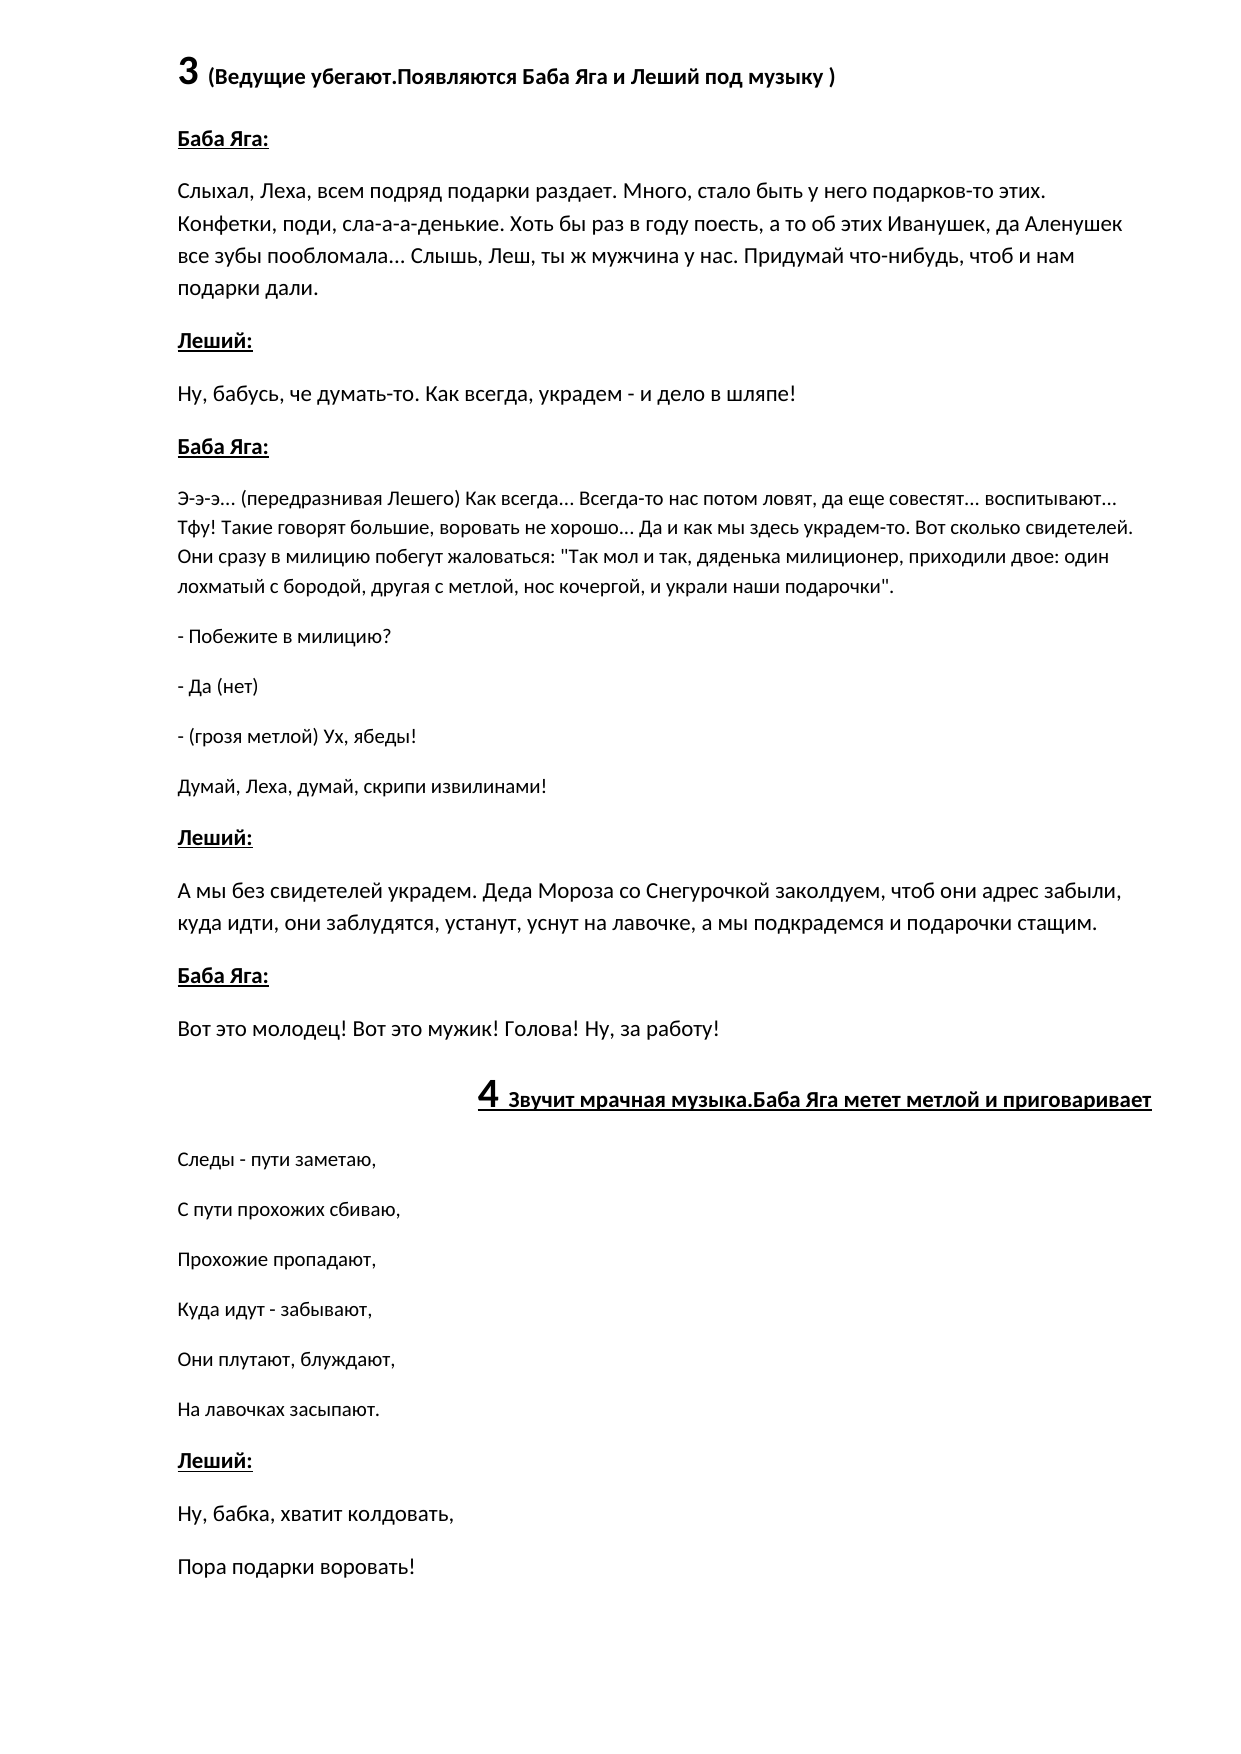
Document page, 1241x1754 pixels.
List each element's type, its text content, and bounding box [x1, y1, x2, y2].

text Ну, бабка, хватит колдовать, [177, 1499, 1152, 1527]
text Вот это молодец! Вот это мужик! Голова! Ну, за работу! [177, 1014, 1152, 1042]
text Они плутают, блуждают, [177, 1346, 1152, 1372]
text 3 (Ведущие убегают.Появляются Баба Яга и Леший под музыку ) [177, 44, 1152, 95]
text - Да (нет) [177, 673, 1152, 698]
text - Побежите в милицию? [177, 623, 1152, 648]
text Леший: [177, 823, 1152, 851]
text Баба Яга: [177, 432, 1152, 460]
text А мы без свидетелей украдем. Деда Мороза со Снегурочкой заколдуем, чтоб они адрес забыли, куда идти, они заблудятся, устанут, уснут на лавочке, а мы подкрадемся и подарочки стащим. [177, 876, 1152, 936]
text С пути прохожих сбиваю, [177, 1196, 1152, 1222]
text Э-э-э... (передразнивая Лешего) Как всегда... Всегда-то нас потом ловят, да еще совестят... воспитывают... Тфу! Такие говорят большие, воровать не хорошо... Да и как мы здесь украдем-то. Вот сколько свидетелей. Они сразу в милицию побегут жаловаться: "Так мол и так, дяденька милиционер, приходили двое: один лохматый с бородой, другая с метлой, нос кочергой, и украли наши подарочки". [177, 485, 1152, 598]
text Баба Яга: [177, 124, 1152, 152]
text Прохожие пропадают, [177, 1246, 1152, 1272]
text 4 Звучит мрачная музыка.Баба Яга метет метлой и приговаривает [177, 1067, 1152, 1118]
text Леший: [177, 1446, 1152, 1474]
text Ну, бабусь, че думать-то. Как всегда, украдем - и дело в шляпе! [177, 379, 1152, 407]
text Пора подарки воровать! [177, 1552, 1152, 1580]
text Куда идут - забывают, [177, 1296, 1152, 1322]
text На лавочках засыпают. [177, 1396, 1152, 1422]
text Баба Яга: [177, 961, 1152, 989]
text Слыхал, Леха, всем подряд подарки раздает. Много, стало быть у него подарков-то этих. Конфетки, поди, сла-а-а-денькие. Хоть бы раз в году поесть, а то об этих Иванушек, да Аленушек все зубы пообломала... Слышь, Леш, ты ж мужчина у нас. Придумай что-нибудь, чтоб и нам подарки дали. [177, 177, 1152, 301]
text - (грозя метлой) Ух, ябеды! [177, 723, 1152, 748]
text Леший: [177, 326, 1152, 354]
text Думай, Леха, думай, скрипи извилинами! [177, 773, 1152, 798]
text Следы - пути заметаю, [177, 1146, 1152, 1172]
